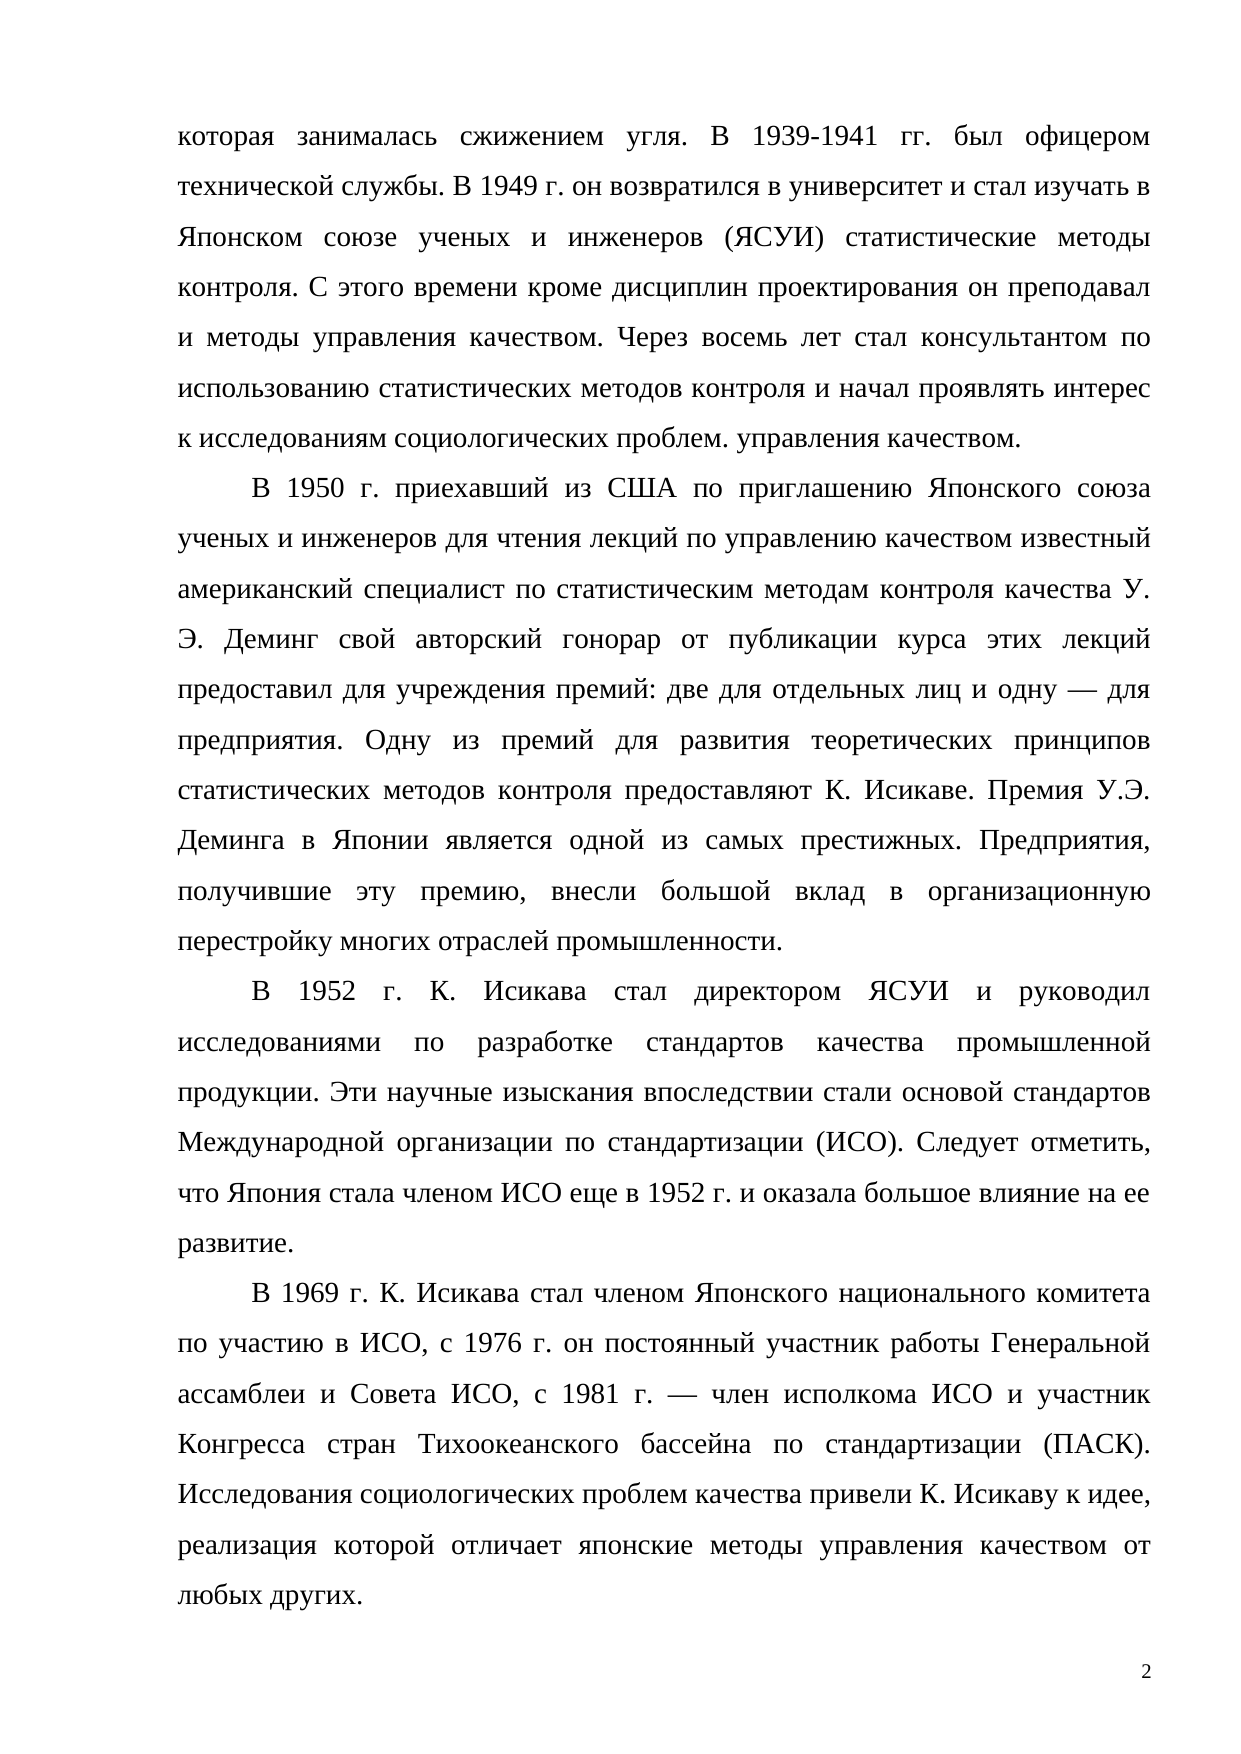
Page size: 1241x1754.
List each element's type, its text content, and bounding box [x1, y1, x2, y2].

text В 1969 г. К. Исикава стал членом Японского национального комитета по участию в ИСО, с 1976 г. он постоянный участник работы Генеральной ассамблеи и Совета ИСО, с 1981 г. — член исполкома ИСО и участник Конгресса стран Тихоокеанского бассейна по стандартизации (ПАСК). Исследования социологических проблем качества привели К. Исикаву к идее, реализация которой отличает японские методы управления качеством от любых других. [177, 1275, 1152, 1611]
text В 1952 г. К. Исикава стал директором ЯСУИ и руководил исследованиями по разработке стандартов качества промышленной продукции. Эти научные изыскания впоследствии стали основой стандартов Международной организации по стандартизации (ИСО). Следует отметить, что Япония стала членом ИСО еще в 1952 г. и оказала большое влияние на ее развитие. [177, 973, 1152, 1258]
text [177, 118, 1152, 453]
text В 1950 г. приехавший из США по приглашению Японского союза ученых и инженеров для чтения лекций по управлению качеством известный американский специалист по статистическим методам контроля качества У. Э. Деминг свой авторский гонорар от публикации курса этих лекций предоставил для учреждения премий: две для отдельных лиц и одну — для предприятия. Одну из премий для развития теоретических принципов статистических методов контроля предоставляют К. Исикаве. Премия У.Э. Деминга в Японии является одной из самых престижных. Предприятия, получившие эту премию, внесли большой вклад в организационную перестройку многих отраслей промышленности. [177, 470, 1152, 957]
